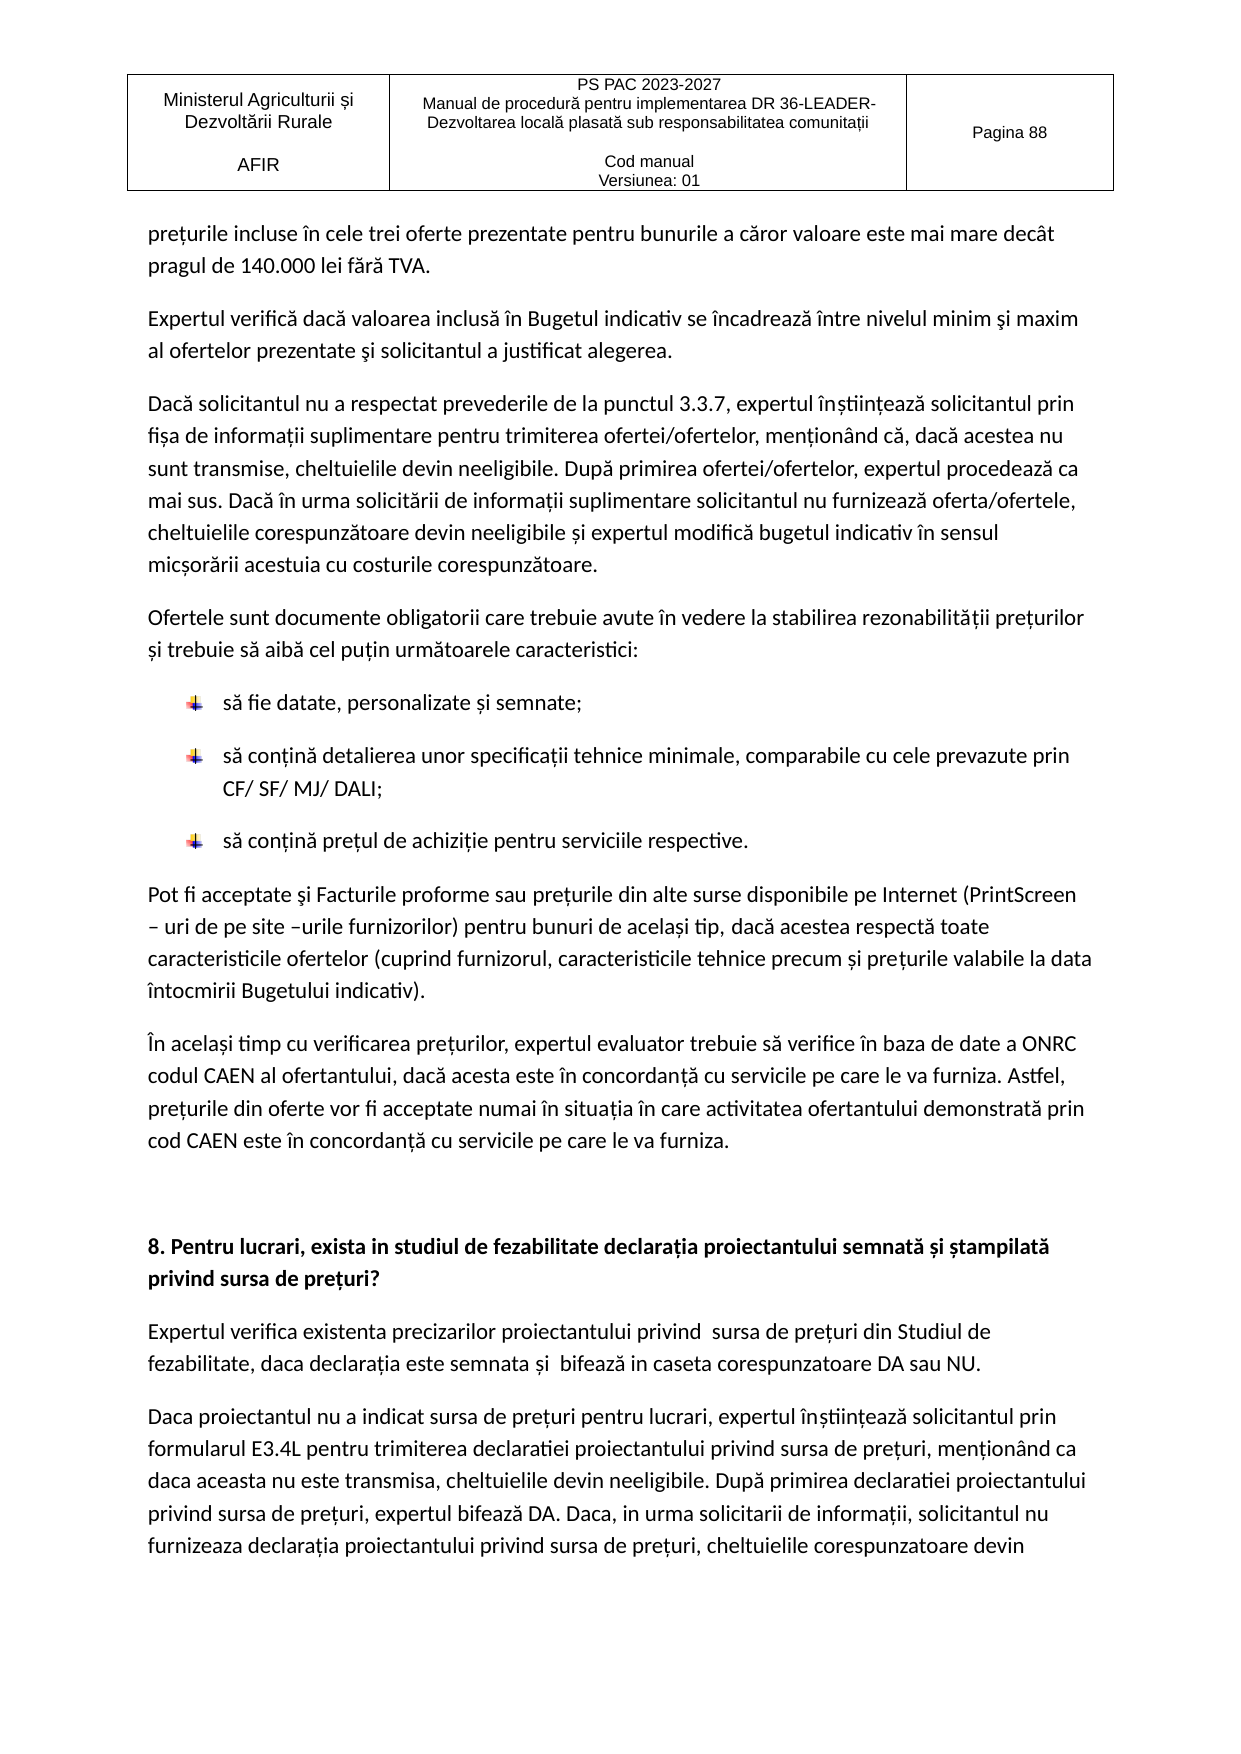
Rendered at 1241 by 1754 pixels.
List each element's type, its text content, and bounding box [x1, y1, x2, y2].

text Expertul verifică dacă valoarea inclusă în Bugetul indicativ se încadrează între nivelul minim şi maxim al ofertelor prezentate şi solicitantul a justificat alegerea. [148, 304, 1093, 364]
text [148, 1402, 1093, 1559]
list să conțină detalierea unor specificații tehnice minimale, comparabile cu cele prevazute prin CF/ SF/ MJ/ DALI; [185, 741, 1093, 802]
text Expertul verifica existenta precizarilor proiectantului privind sursa de preţuri din Studiul de fezabilitate, daca declaraţia este semnata şi bifează in caseta corespunzatoare DA sau NU. [148, 1317, 1093, 1377]
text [148, 219, 1093, 279]
list să fie datate, personalizate şi semnate; [185, 688, 1093, 716]
picture [186, 747, 203, 764]
text 8. Pentru lucrari, exista in studiul de fezabilitate declaraţia proiectantului semnată şi ştampilată privind sursa de preţuri? [148, 1232, 1093, 1292]
picture [186, 694, 203, 711]
text În același timp cu verificarea prețurilor, expertul evaluator trebuie să verifice în baza de date a ONRC codul CAEN al ofertantului, dacă acesta este în concordanță cu servicile pe care le va furniza. Astfel, prețurile din oferte vor fi acceptate numai în situația în care activitatea ofertantului demonstrată prin cod CAEN este în concordanță cu servicile pe care le va furniza. [148, 1029, 1093, 1154]
text Dacă solicitantul nu a respectat prevederile de la punctul 3.3.7, expertul înştiinţează solicitantul prin fișa de informații suplimentare pentru trimiterea ofertei/ofertelor, menţionând că, dacă acestea nu sunt transmise, cheltuielile devin neeligibile. După primirea ofertei/ofertelor, expertul procedează ca mai sus. Dacă în urma solicitării de informaţii suplimentare solicitantul nu furnizează oferta/ofertele, cheltuielile corespunzătoare devin neeligibile şi expertul modifică bugetul indicativ în sensul micșorării acestuia cu costurile corespunzătoare. [148, 389, 1093, 578]
text Pot fi acceptate şi Facturile proforme sau prețurile din alte surse disponibile pe Internet (PrintScreen – uri de pe site –urile furnizorilor) pentru bunuri de același tip, dacă acestea respectă toate caracteristicile ofertelor (cuprind furnizorul, caracteristicile tehnice precum și prețurile valabile la data întocmirii Bugetului indicativ). [148, 880, 1093, 1004]
picture [186, 832, 203, 849]
list să conţină preţul de achiziţie pentru serviciile respective. [185, 827, 1093, 855]
text Ofertele sunt documente obligatorii care trebuie avute în vedere la stabilirea rezonabilității preţurilor şi trebuie să aibă cel puțin următoarele caracteristici: [148, 603, 1093, 663]
